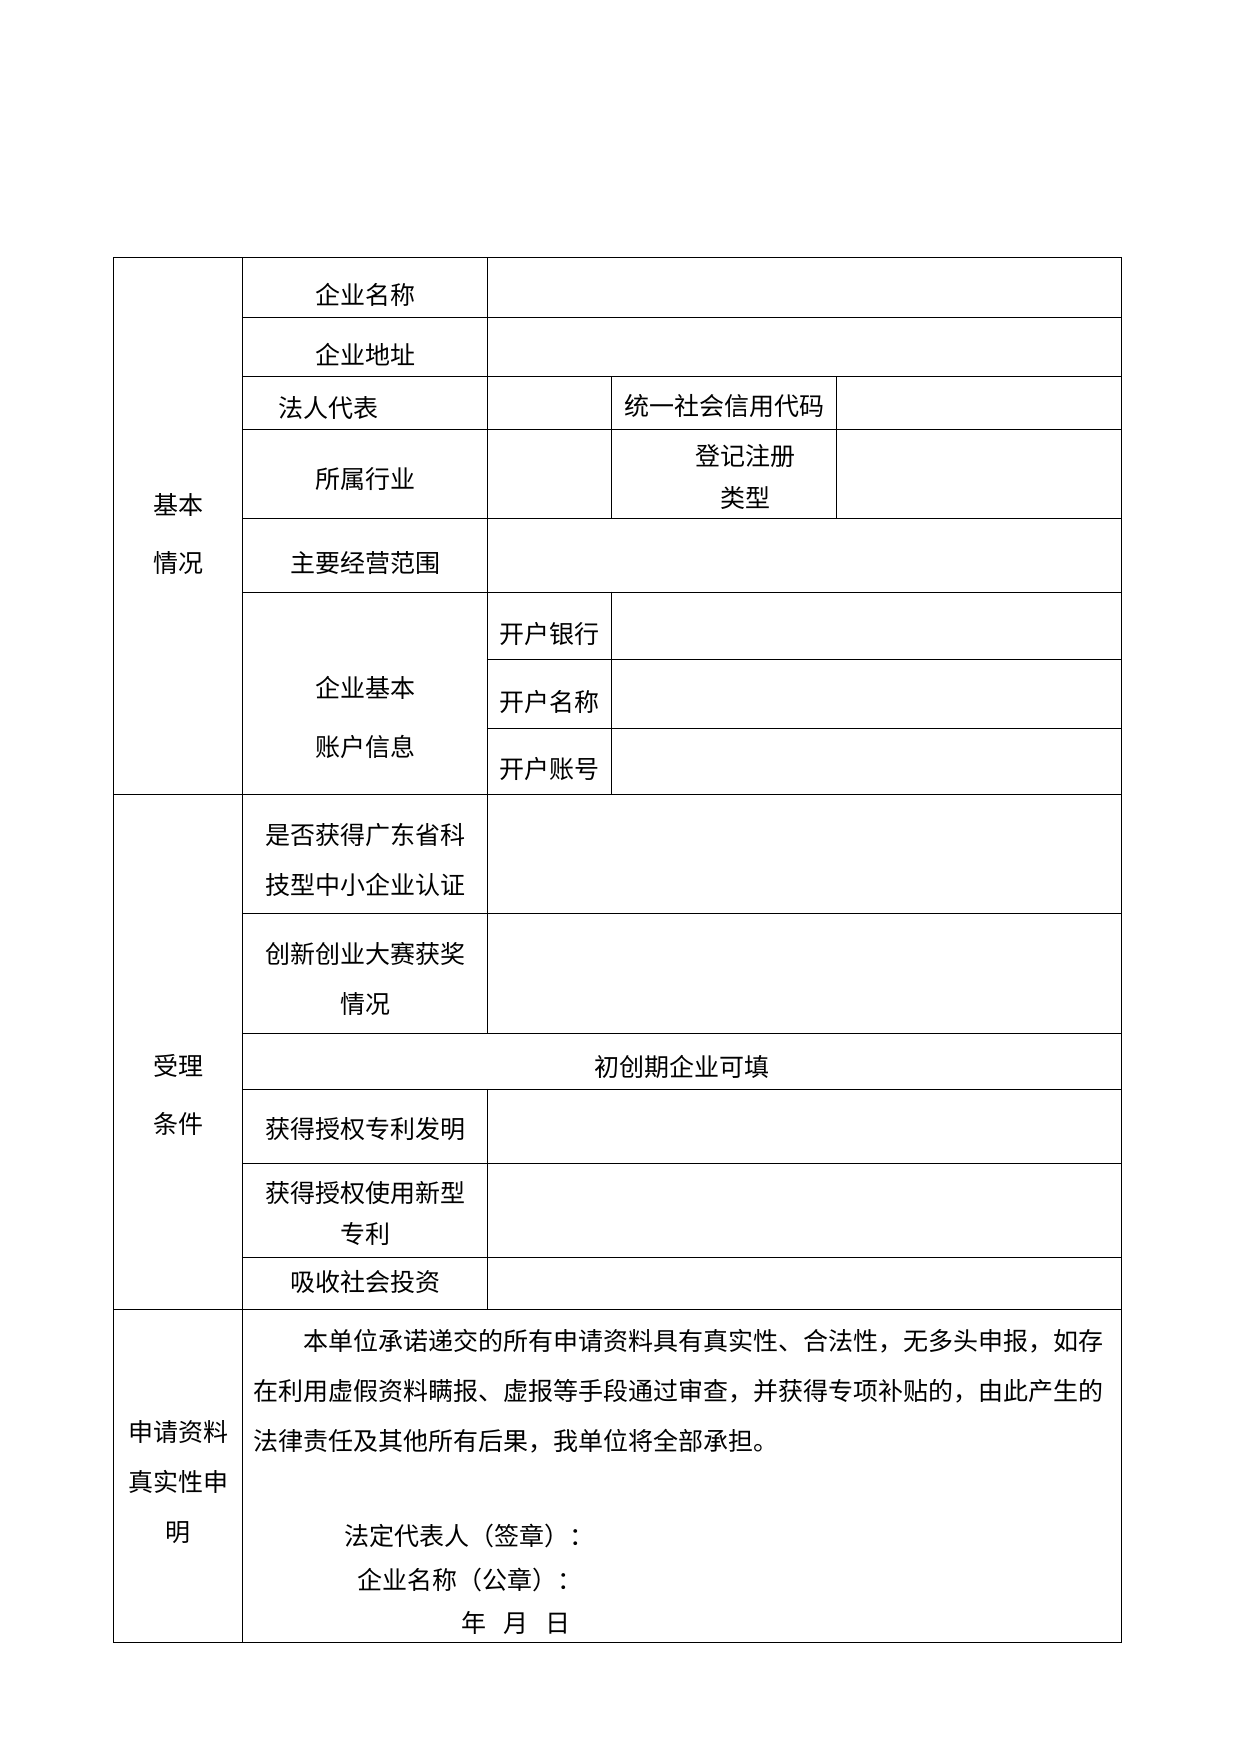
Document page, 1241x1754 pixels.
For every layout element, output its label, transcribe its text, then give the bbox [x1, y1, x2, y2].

table_cell 统一社会信用代码 [612, 377, 836, 428]
table_cell [612, 593, 1121, 659]
table_cell 初创期企业可填 [243, 1034, 1121, 1089]
table_cell [488, 318, 1121, 376]
table_cell [837, 430, 1121, 518]
table_cell [488, 377, 611, 428]
table_cell [488, 1258, 1121, 1309]
table_header [488, 258, 1121, 317]
table_cell 所属行业 [243, 430, 487, 518]
table_cell [612, 729, 1121, 794]
table_cell 创新创业大赛获奖情况 [243, 914, 487, 1032]
table_cell 企业基本 账户信息 [243, 593, 487, 794]
table_cell 吸收社会投资 [243, 1258, 487, 1309]
table_header 企业名称 [243, 258, 487, 317]
table_cell 开户名称 [488, 660, 611, 728]
table_cell [488, 1164, 1121, 1257]
table_cell [488, 519, 1121, 592]
table_cell [488, 430, 611, 518]
table_cell [488, 1090, 1121, 1163]
table_cell 开户银行 [488, 593, 611, 659]
table_cell 登记注册 类型 [612, 430, 836, 518]
table_cell [837, 377, 1121, 428]
table_cell [488, 914, 1121, 1032]
table_cell 法人代表 [243, 377, 487, 428]
table_cell 申请资料真实性申明 [114, 1310, 242, 1642]
table_cell [612, 660, 1121, 728]
table_header 基本 情况 [114, 258, 242, 794]
table_cell 获得授权专利发明 [243, 1090, 487, 1163]
table_cell 本单位承诺递交的所有申请资料具有真实性、合法性，无多头申报，如存在利用虚假资料瞒报、虚报等手段通过审查，并获得专项补贴的，由此产生的法律责任及其他所有后果，我单位将全部承担。 法定代表人（签章）： 企业名称（公章）： 年 月 日 [243, 1310, 1121, 1642]
table_cell 是否获得广东省科技型中小企业认证 [243, 795, 487, 913]
table_cell 受理 条件 [114, 795, 242, 1309]
table_cell 获得授权使用新型专利 [243, 1164, 487, 1257]
table_cell 企业地址 [243, 318, 487, 376]
table_cell 主要经营范围 [243, 519, 487, 592]
table_cell [488, 795, 1121, 913]
table_cell 开户账号 [488, 729, 611, 794]
